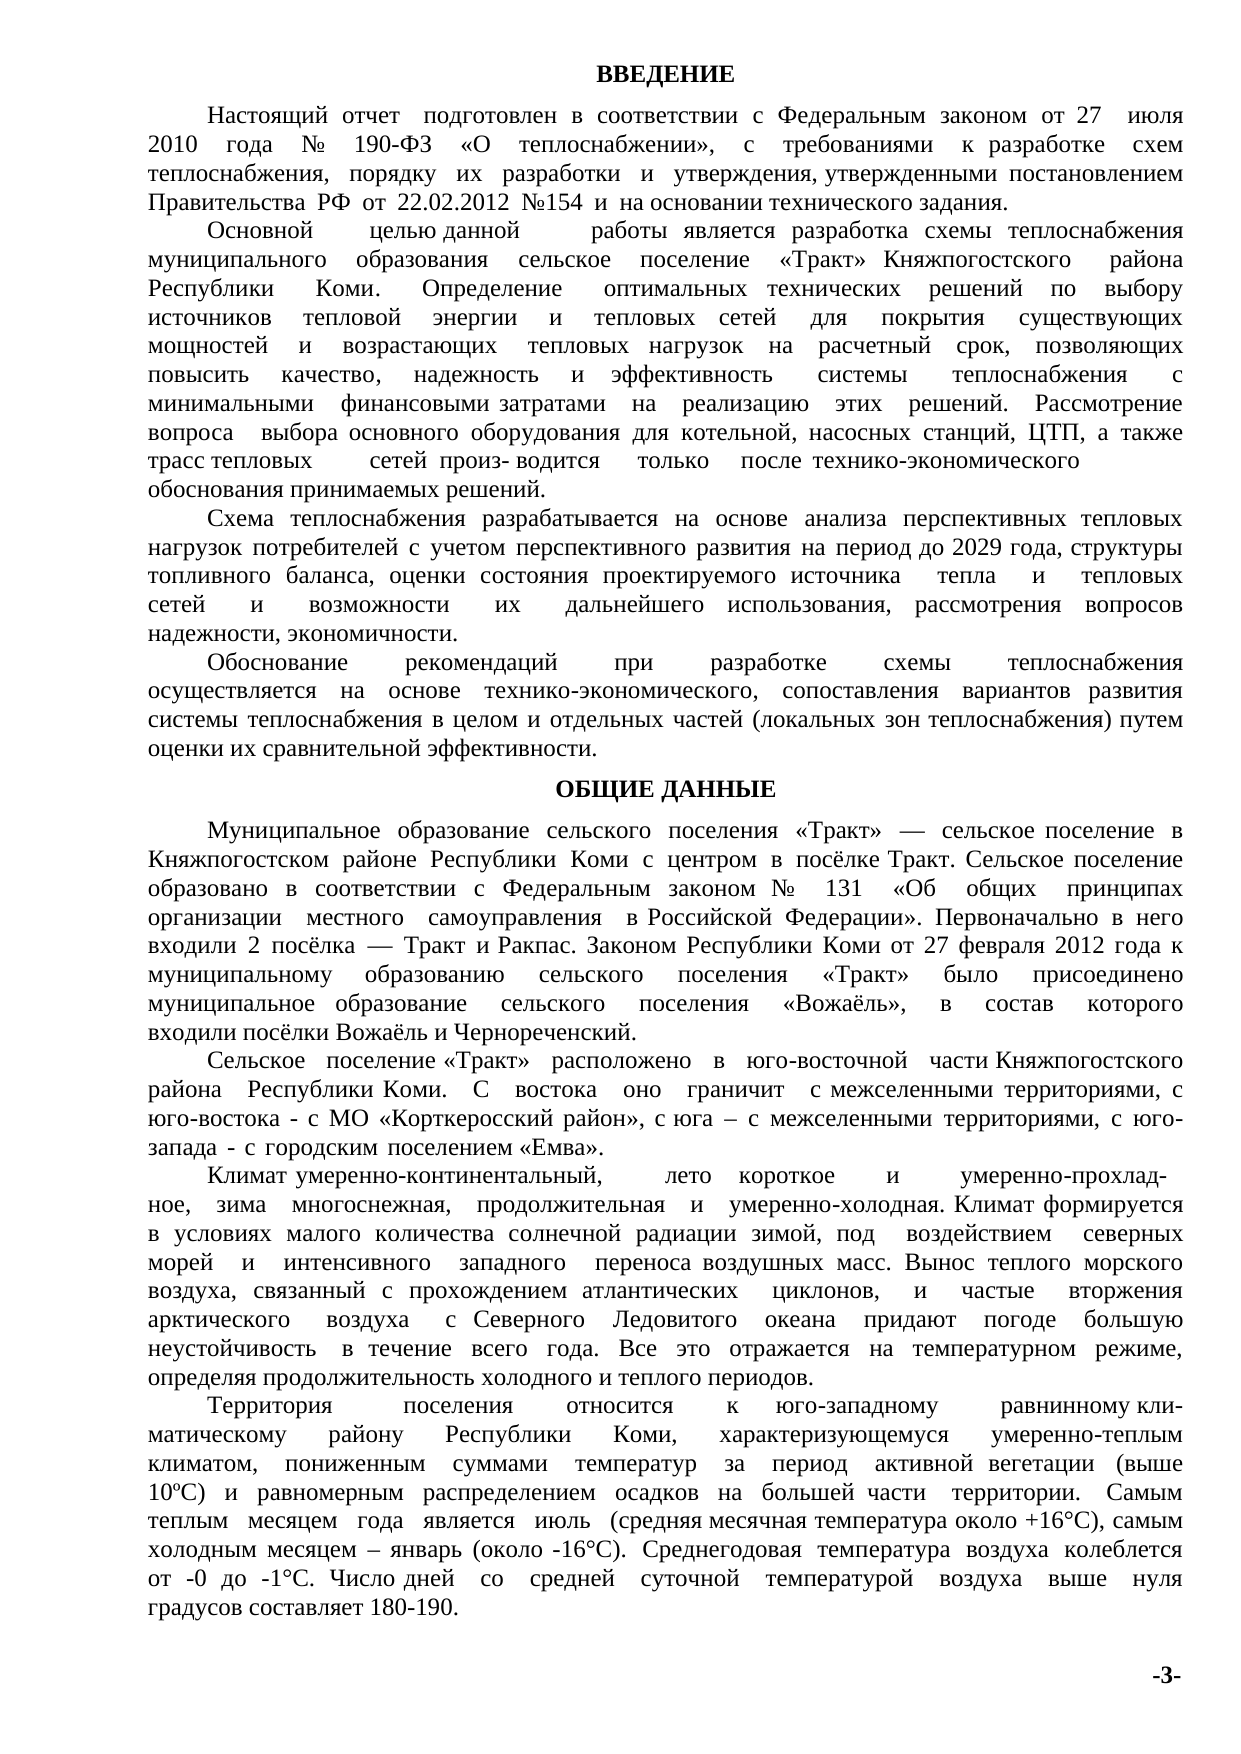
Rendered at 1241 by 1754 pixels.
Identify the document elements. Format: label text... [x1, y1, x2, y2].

text Основной целью данной работы является разработка схемы теплоснабжения муниципального образования сельское поселение «Тракт» Княжпогостского района Республики Коми. Определение оптимальных технических решений по выбору источников тепловой энергии и тепловых сетей для покрытия существующих мощностей и возрастающих тепловых нагрузок на расчетный срок, позволяющих повысить качество, надежность и эффективность системы теплоснабжения с минимальными финансовыми затратами на реализацию этих решений. Рассмотрение вопроса выбора основного оборудования для котельной, насосных станций, ЦТП, а также трасс тепловых сетей произ- водится только после технико-экономического обоснования принимаемых решений. [148, 215, 1183, 503]
text Климат умеренно-континентальный, лето короткое и умеренно-прохлад-ное, зима многоснежная, продолжительная и умеренно-холодная. Климат формируется в условиях малого количества солнечной радиации зимой, под воздействием северных морей и интенсивного западного переноса воздушных масс. Вынос теплого морского воздуха, связанный с прохождением атлантических циклонов, и частые вторжения арктического воздуха с Северного Ледовитого океана придают погоде большую неустойчивость в течение всего года. Все это отражается на температурном режиме, определяя продолжительность холодного и теплого периодов. [148, 1160, 1183, 1390]
text Настоящий отчет подготовлен в соответствии с Федеральным законом от 27 июля 2010 года № 190-ФЗ «О теплоснабжении», с требованиями к разработке схем теплоснабжения, порядку их разработки и утверждения, утвержденными постановлением Правительства РФ от 22.02.2012 №154 и на основании технического задания. [148, 100, 1183, 215]
text Территория поселения относится к юго-западному равнинному кли-матическому району Республики Коми, характеризующемуся умеренно-теплым климатом, пониженным суммами температур за период активной вегетации (выше 10ºС) и равномерным распределением осадков на большей части территории. Самым теплым месяцем года является июль (средняя месячная температура около +16°С), самым холодным месяцем – январь (около -16°С). Среднегодовая температура воздуха колеблется от -0 до -1°С. Число дней со средней суточной температурой воздуха выше нуля градусов составляет 180-190. [148, 1390, 1183, 1620]
text Обоснование рекомендаций при разработке схемы теплоснабжения осуществляется на основе технико-экономического, сопоставления вариантов развития системы теплоснабжения в целом и отдельных частей (локальных зон теплоснабжения) путем оценки их сравнительной эффективности. [148, 647, 1183, 762]
text Схема теплоснабжения разрабатывается на основе анализа перспективных тепловых нагрузок потребителей с учетом перспективного развития на период до 2029 года, структуры топливного баланса, оценки состояния проектируемого источника тепла и тепловых сетей и возможности их дальнейшего использования, рассмотрения вопросов надежности, экономичности. [148, 503, 1183, 647]
text ВВЕДЕНИЕ [148, 59, 1183, 88]
text ОБЩИЕ ДАННЫЕ [148, 774, 1183, 803]
text Муниципальное образование сельского поселения «Тракт» — сельское поселение в Княжпогостском районе Республики Коми с центром в посёлке Тракт. Сельское поселение образовано в соответствии с Федеральным законом № 131 «Об общих принципах организации местного самоуправления в Российской Федерации». Первоначально в него входили 2 посёлка — Тракт и Ракпас. Законом Республики Коми от 27 февраля 2012 года к муниципальному образованию сельского поселения «Тракт» было присоединено муниципальное образование сельского поселения «Вожаёль», в состав которого входили посёлки Вожаёль и Чернореченский. [148, 815, 1183, 1045]
text Сельское поселение «Тракт» расположено в юго-восточной части Княжпогостского района Республики Коми. С востока оно граничит с межселенными территориями, с юго-востока - с МО «Корткеросский район», с юга – с межселенными территориями, с юго-запада - с городским поселением «Емва». [148, 1045, 1183, 1160]
